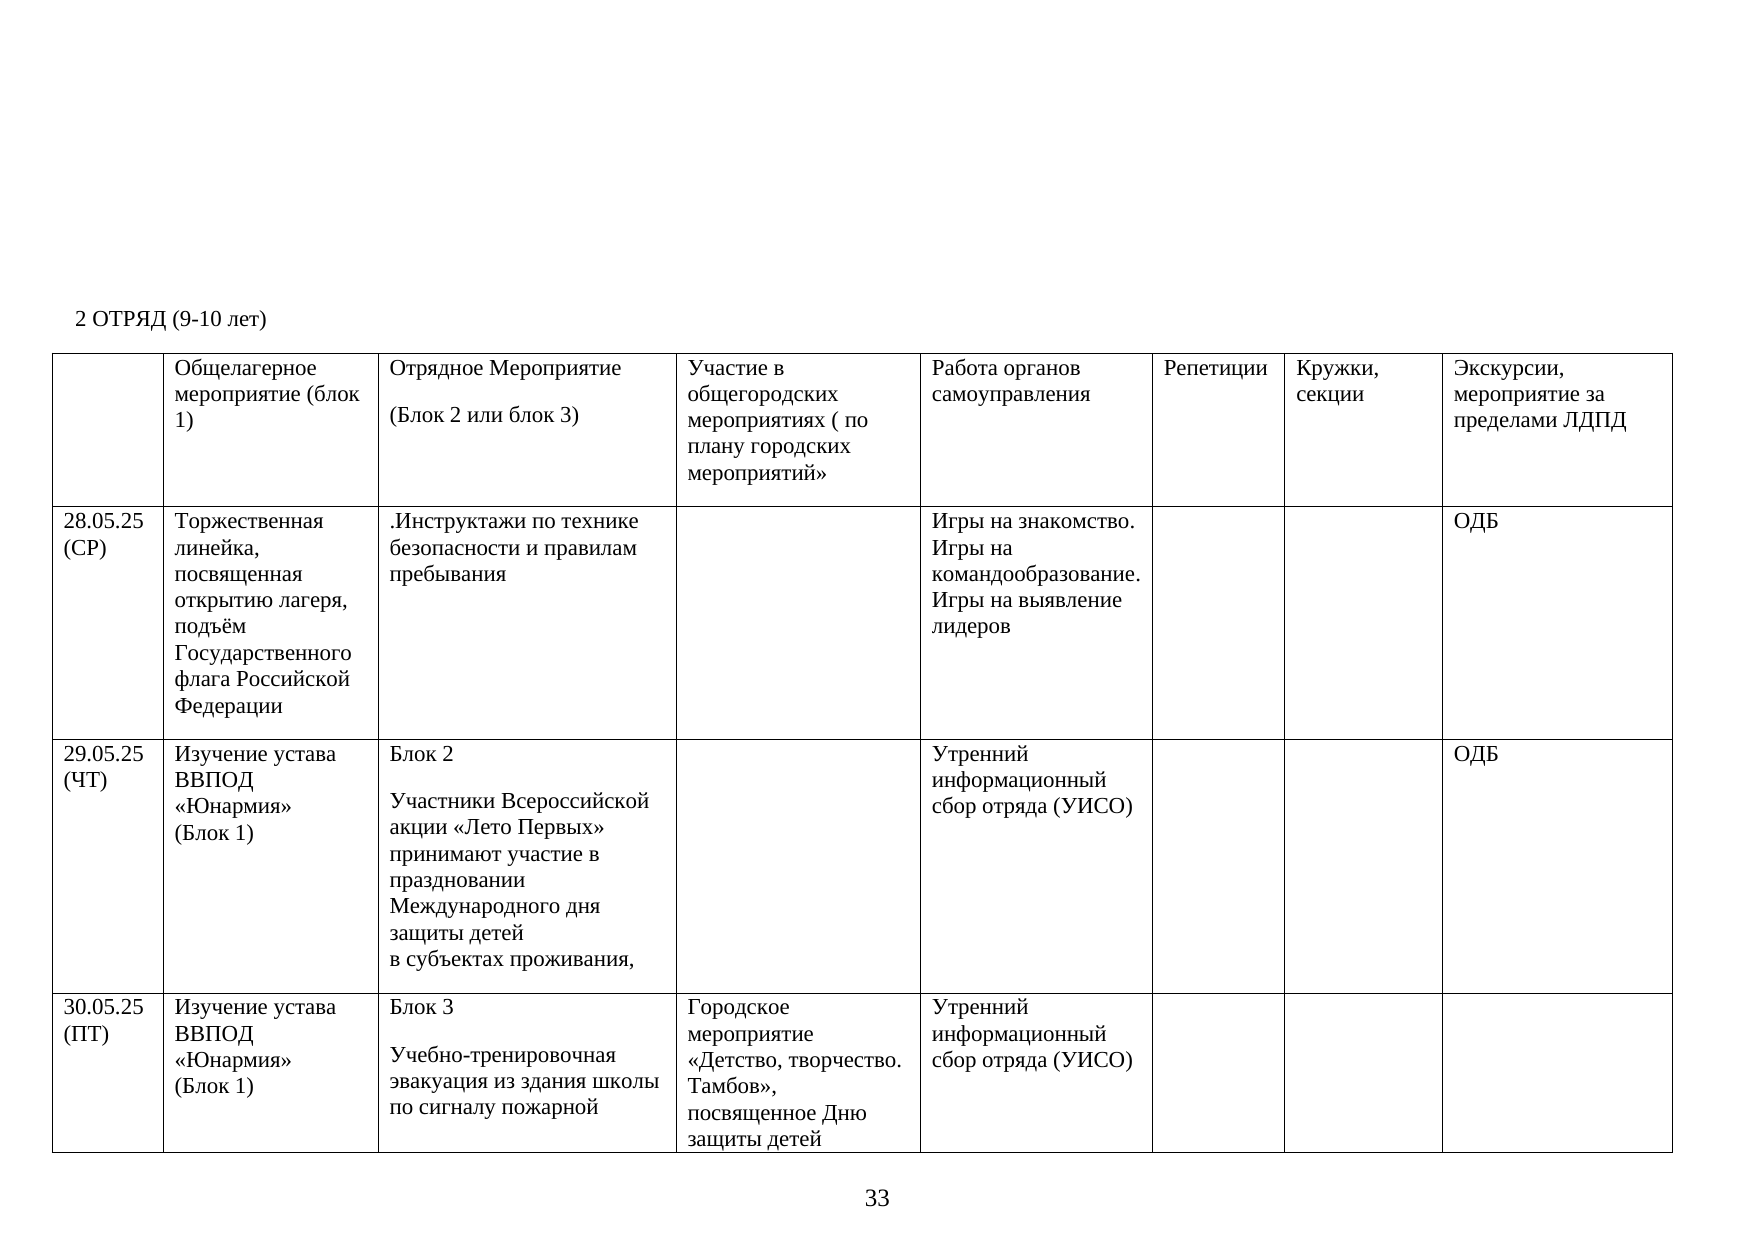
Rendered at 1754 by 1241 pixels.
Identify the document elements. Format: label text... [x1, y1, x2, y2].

table_cell 30.05.25 (ПТ) [53, 994, 163, 1152]
table_cell [1285, 994, 1442, 1152]
table_header Репетиции [1153, 354, 1284, 506]
table_header [53, 354, 163, 506]
table_cell [1443, 994, 1672, 1152]
table_header Отрядное Мероприятие (Блок 2 или блок 3) [379, 354, 676, 506]
table_cell [1285, 740, 1442, 992]
table_cell Утренний информационный сбор отряда (УИСО) [921, 740, 1152, 992]
table_cell ОДБ [1443, 740, 1672, 992]
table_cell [164, 994, 378, 1152]
table_header Экскурсии, мероприятие за пределами ЛДПД [1443, 354, 1672, 506]
table_cell [1153, 740, 1284, 992]
table_cell 29.05.25 (ЧТ) [53, 740, 163, 992]
table_cell Игры на знакомство. Игры на командообразование. Игры на выявление лидеров [921, 507, 1152, 739]
table_cell [677, 507, 920, 739]
table_cell [677, 740, 920, 992]
table_header Кружки, секции [1285, 354, 1442, 506]
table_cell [379, 994, 676, 1152]
table_header Работа органов самоуправления [921, 354, 1152, 506]
table_cell 28.05.25 (СР) [53, 507, 163, 739]
table_cell [1153, 507, 1284, 739]
text 2 ОТРЯД (9-10 лет) [75, 305, 1679, 332]
table_cell Блок 2 Участники Всероссийской акции «Лето Первых» принимают участие в праздновании Международного дня защиты детей в субъектах проживания, [379, 740, 676, 992]
table_cell Изучение устава ВВПОД «Юнармия» (Блок 1) [164, 740, 378, 992]
table_cell [1153, 994, 1284, 1152]
table_header Общелагерное мероприятие (блок 1) [164, 354, 378, 506]
table_cell [1285, 507, 1442, 739]
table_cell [677, 994, 920, 1152]
table_cell .Инструктажи по технике безопасности и правилам пребывания [379, 507, 676, 739]
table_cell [921, 994, 1152, 1152]
table_cell ОДБ [1443, 507, 1672, 739]
table_header Участие в общегородских мероприятиях ( по плану городских мероприятий» [677, 354, 920, 506]
table_cell Торжественная линейка, посвященная открытию лагеря, подъём Государственного флага Российской Федерации [164, 507, 378, 739]
